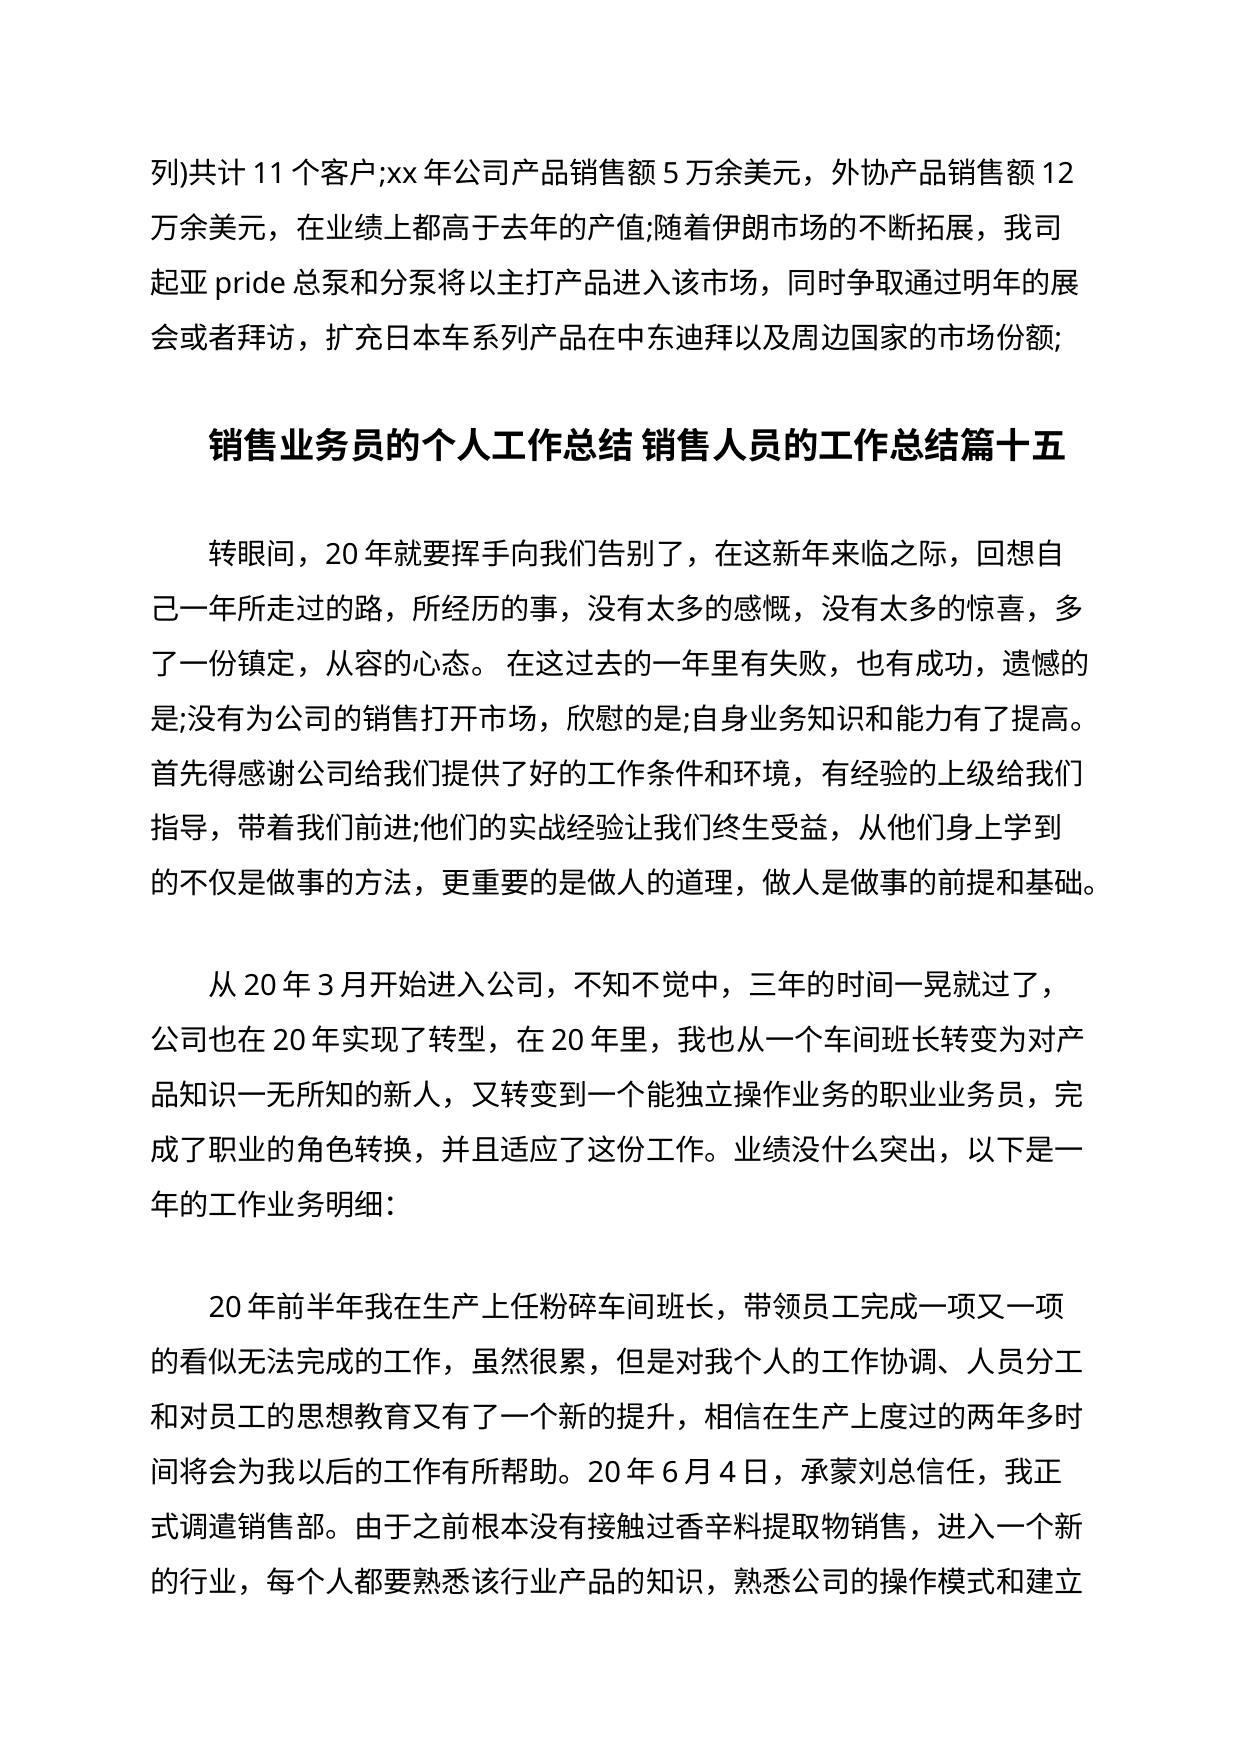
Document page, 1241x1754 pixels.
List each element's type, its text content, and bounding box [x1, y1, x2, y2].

text 转眼间，20年就要挥手向我们告别了，在这新年来临之际，回想自己一年所走过的路，所经历的事，没有太多的感慨，没有太多的惊喜，多了一份镇定，从容的心态。 在这过去的一年里有失败，也有成功，遗憾的是;没有为公司的销售打开市场，欣慰的是;自身业务知识和能力有了提高。首先得感谢公司给我们提供了好的工作条件和环境，有经验的上级给我们指导，带着我们前进;他们的实战经验让我们终生受益，从他们身上学到的不仅是做事的方法，更重要的是做人的道理，做人是做事的前提和基础。 [150, 530, 1090, 902]
text 从20年3月开始进入公司，不知不觉中，三年的时间一晃就过了，公司也在20年实现了转型，在20年里，我也从一个车间班长转变为对产品知识一无所知的新人，又转变到一个能独立操作业务的职业业务员，完成了职业的角色转换，并且适应了这份工作。业绩没什么突出，以下是一年的工作业务明细： [150, 962, 1090, 1224]
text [150, 1283, 1090, 1600]
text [150, 150, 1090, 357]
text 销售业务员的个人工作总结 销售人员的工作总结篇十五 [150, 417, 1090, 468]
